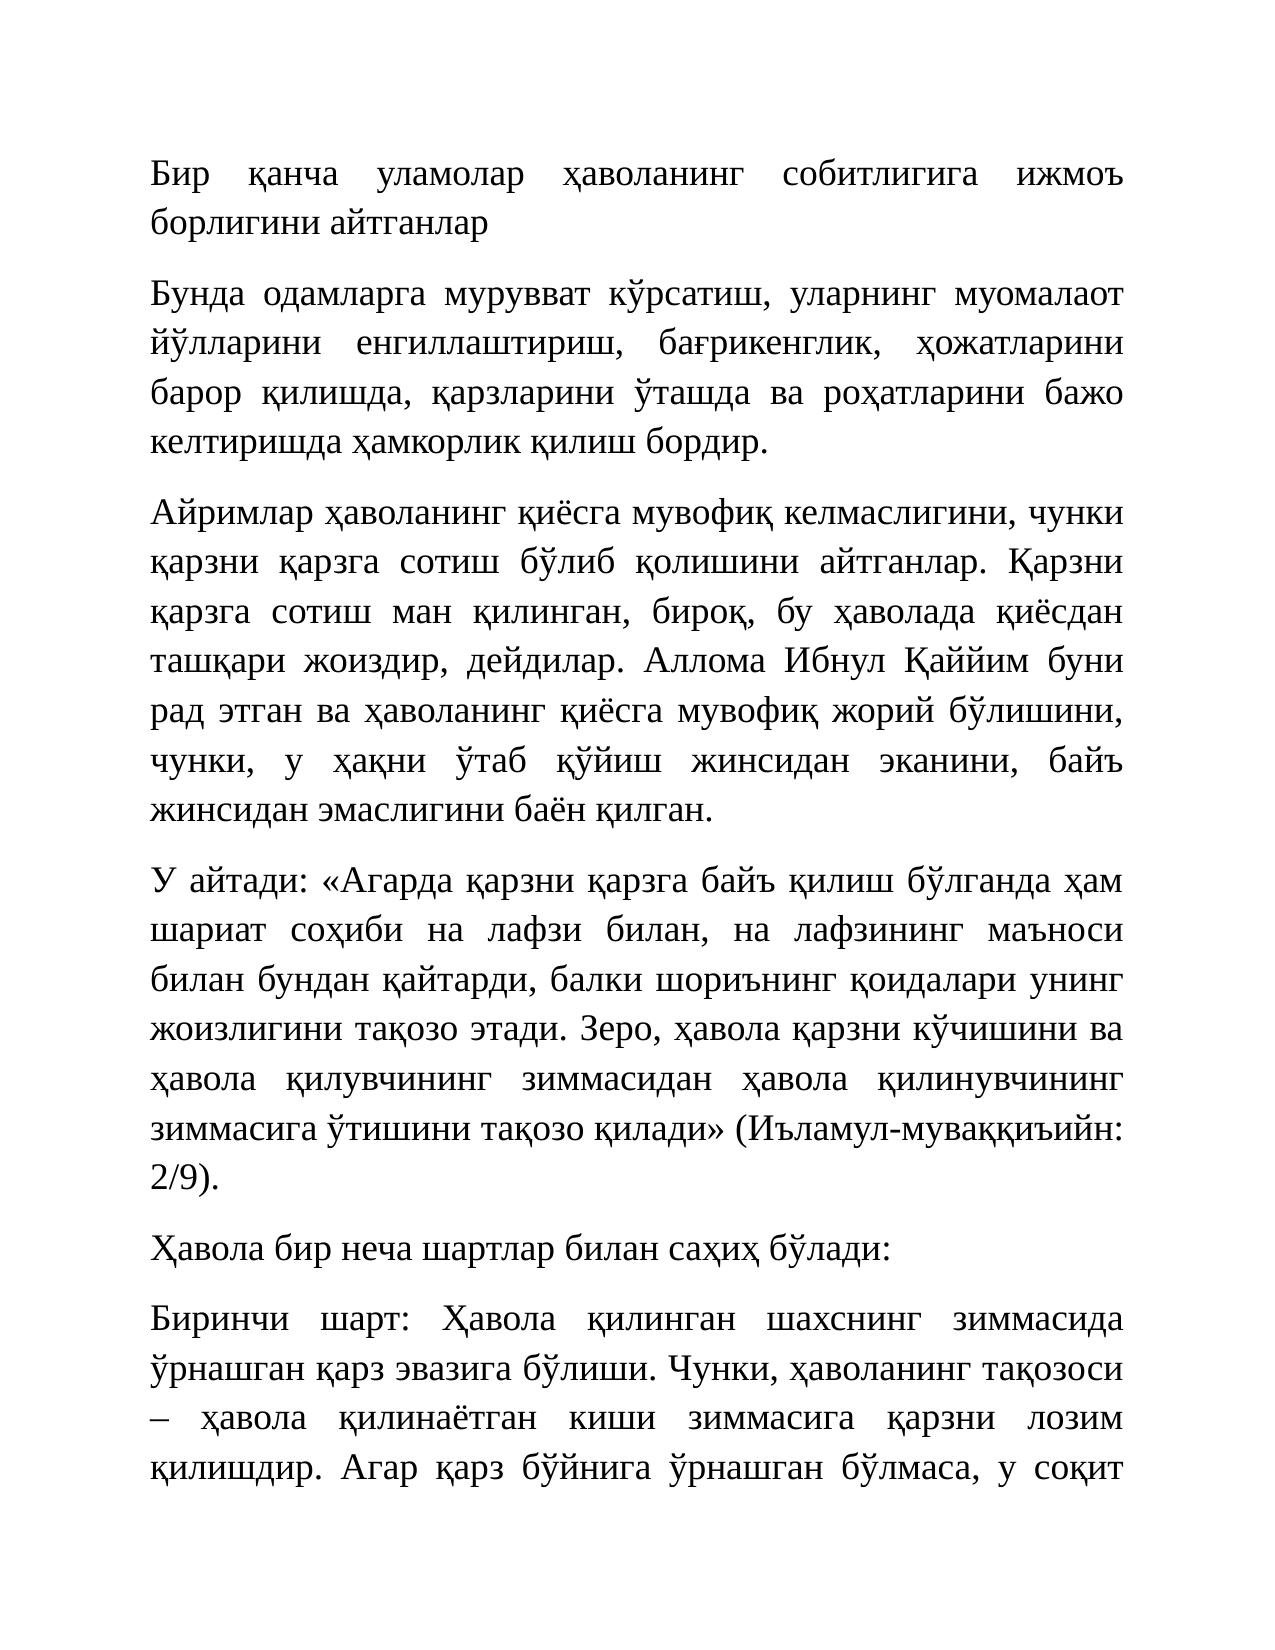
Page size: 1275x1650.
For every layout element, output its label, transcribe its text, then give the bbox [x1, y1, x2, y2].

text Ҳавола бир неча шартлар билан саҳиҳ бўлади: [150, 1225, 1125, 1268]
text У айтади: «Агарда қарзни қарзга байъ қилиш бўлганда ҳам шариат соҳиби на лафзи билан, на лафзининг маъноси билан бундан қайтарди, балки шориънинг қоидалари унинг жоизлигини тақозо этади. Зеро, ҳавола қарзни кўчишини ва ҳавола қилувчининг зиммасидан ҳавола қилинувчининг зиммасига ўтишини тақозо қилади» (Иъламул-муваққиъийн: 2/9). [150, 857, 1125, 1198]
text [150, 1295, 1125, 1487]
text Айримлар ҳаволанинг қиёсга мувофиқ келмаслигини, чунки қарзни қарзга сотиш бўлиб қолишини айтганлар. Қарзни қарзга сотиш ман қилинган, бироқ, бу ҳаволада қиёсдан ташқари жоиздир, дейдилар. Аллома Ибнул Қаййим буни рад этган ва ҳаволанинг қиёсга мувофиқ жорий бўлишини, чунки, у ҳақни ўтаб қўйиш жинсидан эканини, байъ жинсидан эмаслигини баён қилган. [150, 489, 1125, 830]
text Бунда одамларга мурувват кўрсатиш, уларнинг муомалаот йўлларини енгиллаштириш, бағрикенглик, ҳожатларини барор қилишда, қарзларини ўташда ва роҳатларини бажо келтиришда ҳамкорлик қилиш бордир. [150, 270, 1125, 462]
text Бир қанча уламолар ҳаволанинг собитлигига ижмоъ борлигини айтганлар [150, 150, 1125, 243]
